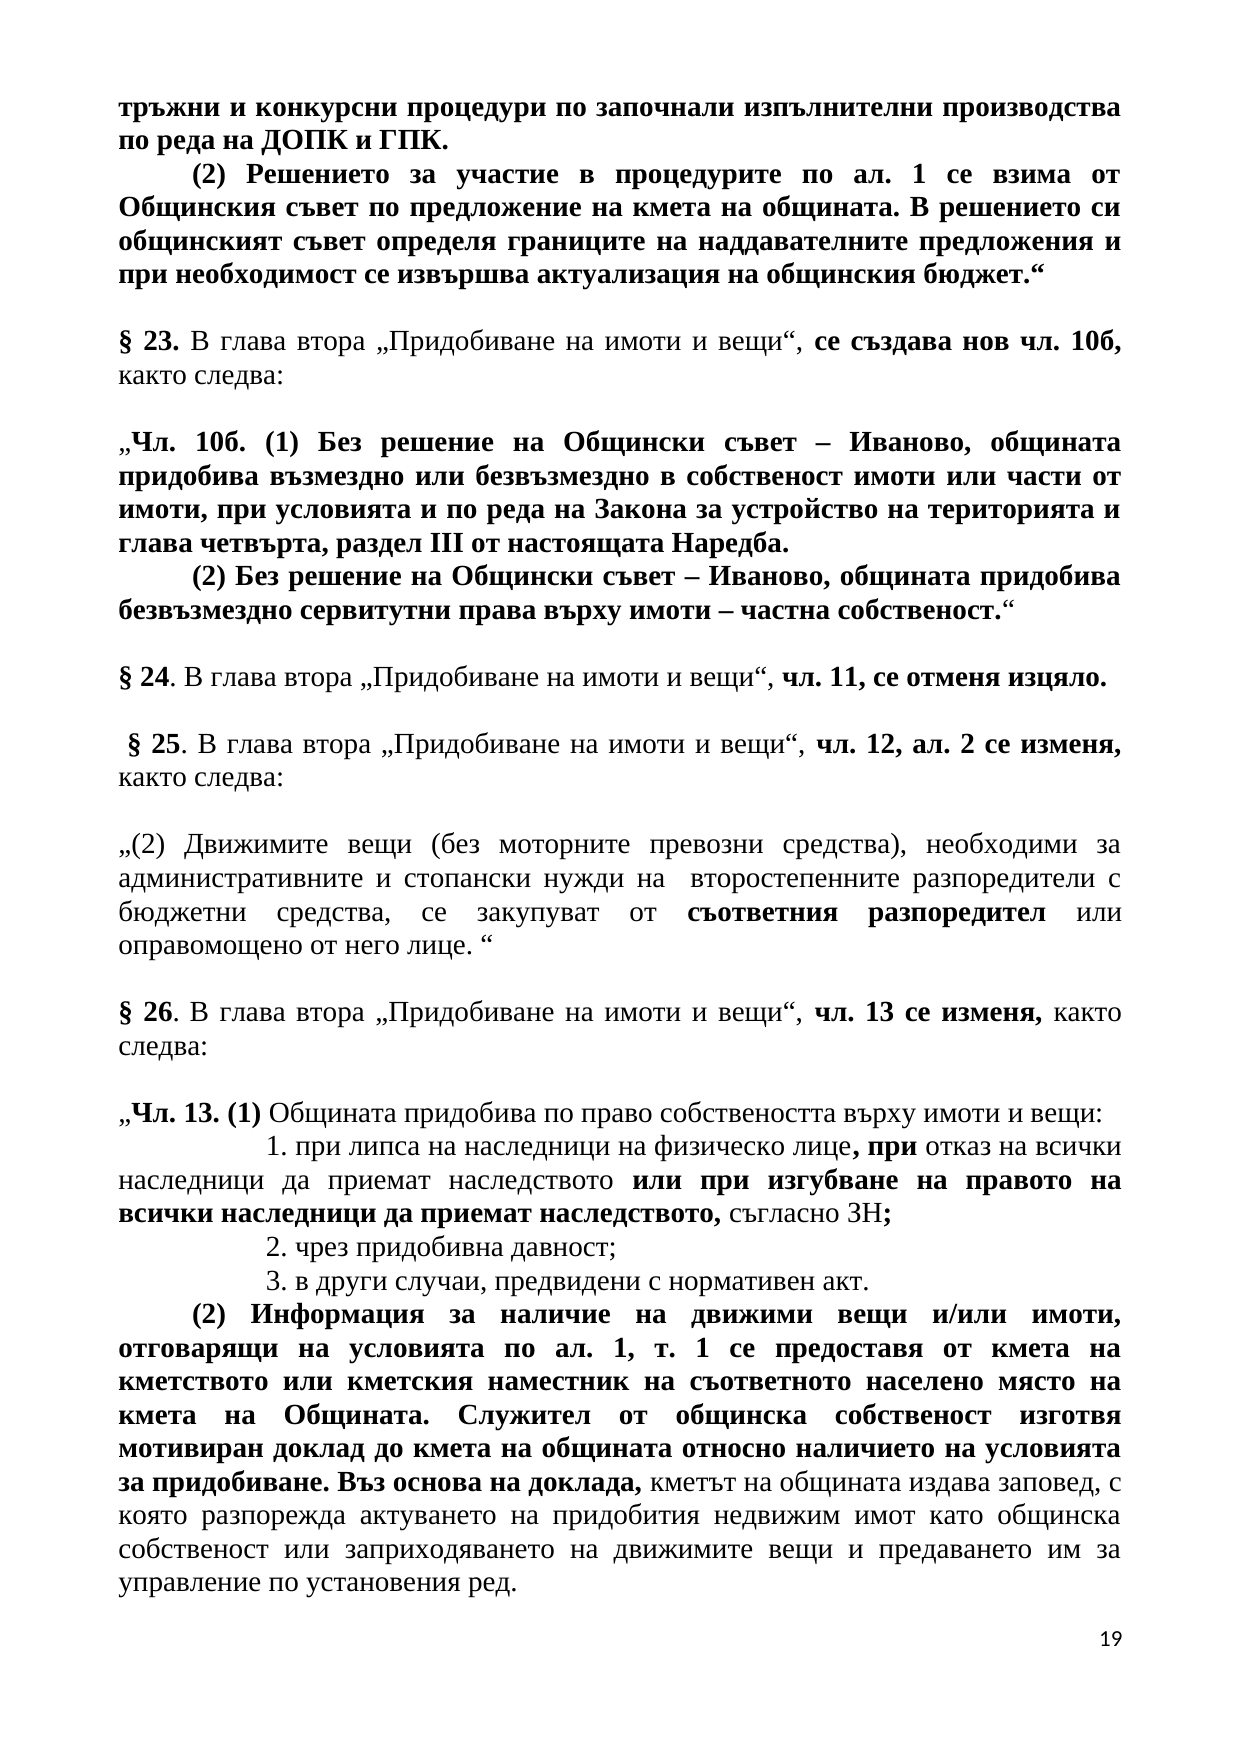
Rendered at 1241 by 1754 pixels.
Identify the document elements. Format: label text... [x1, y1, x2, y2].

text 2. чрез придобивна давност; [118, 1229, 1122, 1263]
text (2) Информация за наличие на движими вещи и/или имоти, отговарящи на условията по ал. 1, т. 1 се предоставя от кмета на кметството или кметския наместник на съответното населено място на кмета на Общината. Служител от общинска собственост изготвя мотивиран доклад до кмета на общината относно наличието на условията за придобиване. Въз основа на доклада, кметът на общината издава заповед, с която разпорежда актуването на придобития недвижим имот като общинска собственост или заприходяването на движимите вещи и предаването им за управление по установения ред. [118, 1296, 1122, 1598]
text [118, 89, 1122, 156]
text „Чл. 10б. (1) Без решение на Общински съвет – Иваново, общината придобива възмездно или безвъзмездно в собственост имоти или части от имоти, при условията и по реда на Закона за устройство на територията и глава четвърта, раздел III от настоящата Наредба. [118, 424, 1122, 558]
text § 24. В глава втора „Придобиване на имоти и вещи“, чл. 11, се отменя изцяло. [118, 659, 1122, 692]
text 1. при липса на наследници на физическо лице, при отказ на всички наследници да приемат наследството или при изгубване на правото на всички наследници да приемат наследството, съгласно ЗН; [118, 1128, 1122, 1229]
text § 25. В глава втора „Придобиване на имоти и вещи“, чл. 12, ал. 2 се изменя, както следва: [118, 726, 1122, 793]
text „(2) Движимите вещи (без моторните превозни средства), необходими за административните и стопански нужди на второстепенните разпоредители с бюджетни средства, се закупуват от съответния разпоредител или оправомощено от него лице. “ [118, 827, 1122, 961]
text (2) Решението за участие в процедурите по ал. 1 се взима от Общинския съвет по предложение на кмета на общината. В решението си общинският съвет определя границите на наддавателните предложения и при необходимост се извършва актуализация на общинския бюджет.“ [118, 156, 1122, 290]
text „Чл. 13. (1) Общината придобива по право собствеността върху имоти и вещи: [118, 1095, 1122, 1128]
text § 26. В глава втора „Придобиване на имоти и вещи“, чл. 13 се изменя, както следва: [118, 994, 1122, 1061]
text § 23. В глава втора „Придобиване на имоти и вещи“, се създава нов чл. 10б, както следва: [118, 323, 1122, 391]
text 3. в други случаи, предвидени с нормативен акт. [118, 1263, 1122, 1296]
text (2) Без решение на Общински съвет – Иваново, общината придобива безвъзмездно сервитутни права върху имоти – частна собственост.“ [118, 558, 1122, 625]
